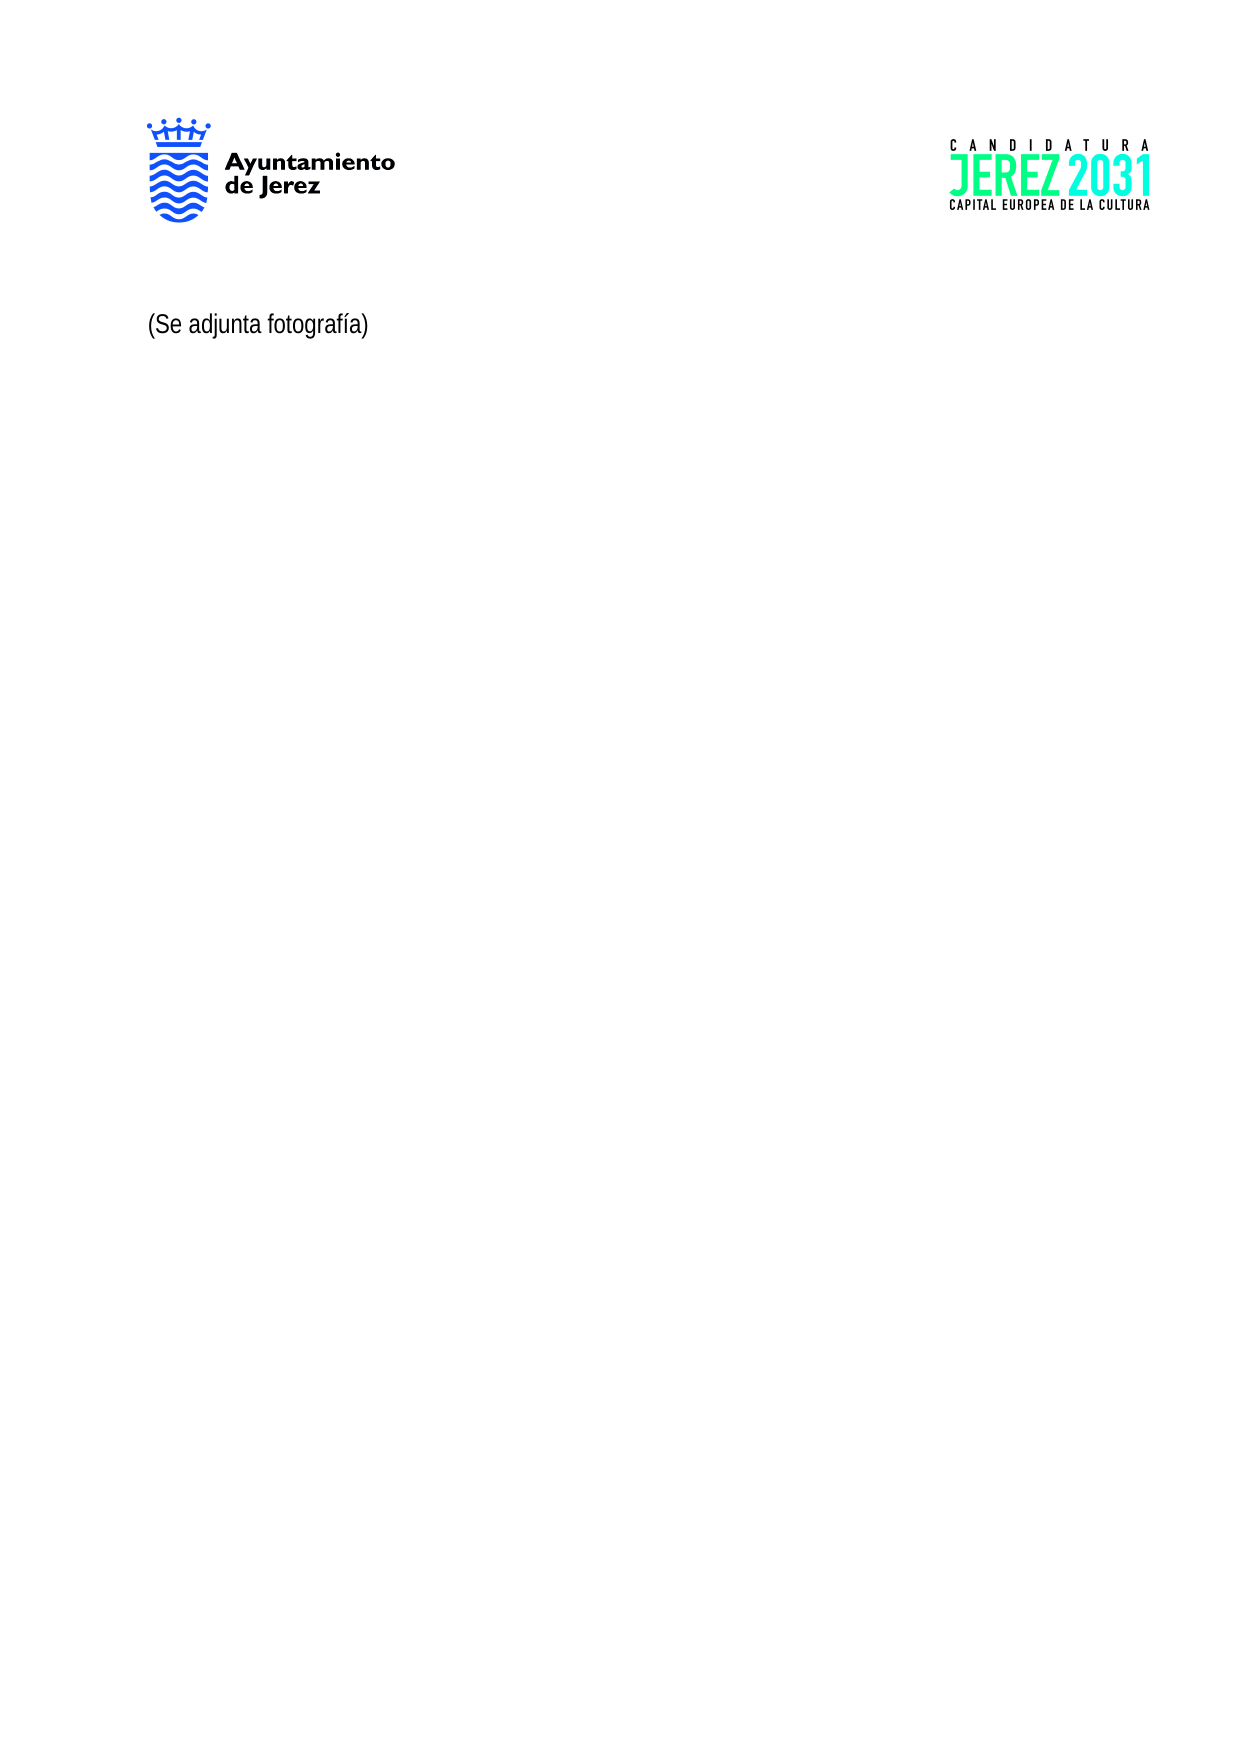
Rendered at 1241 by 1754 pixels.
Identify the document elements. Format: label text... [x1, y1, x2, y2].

picture [132, 73, 1197, 251]
text (Se adjunta fotografía) [148, 308, 1107, 339]
